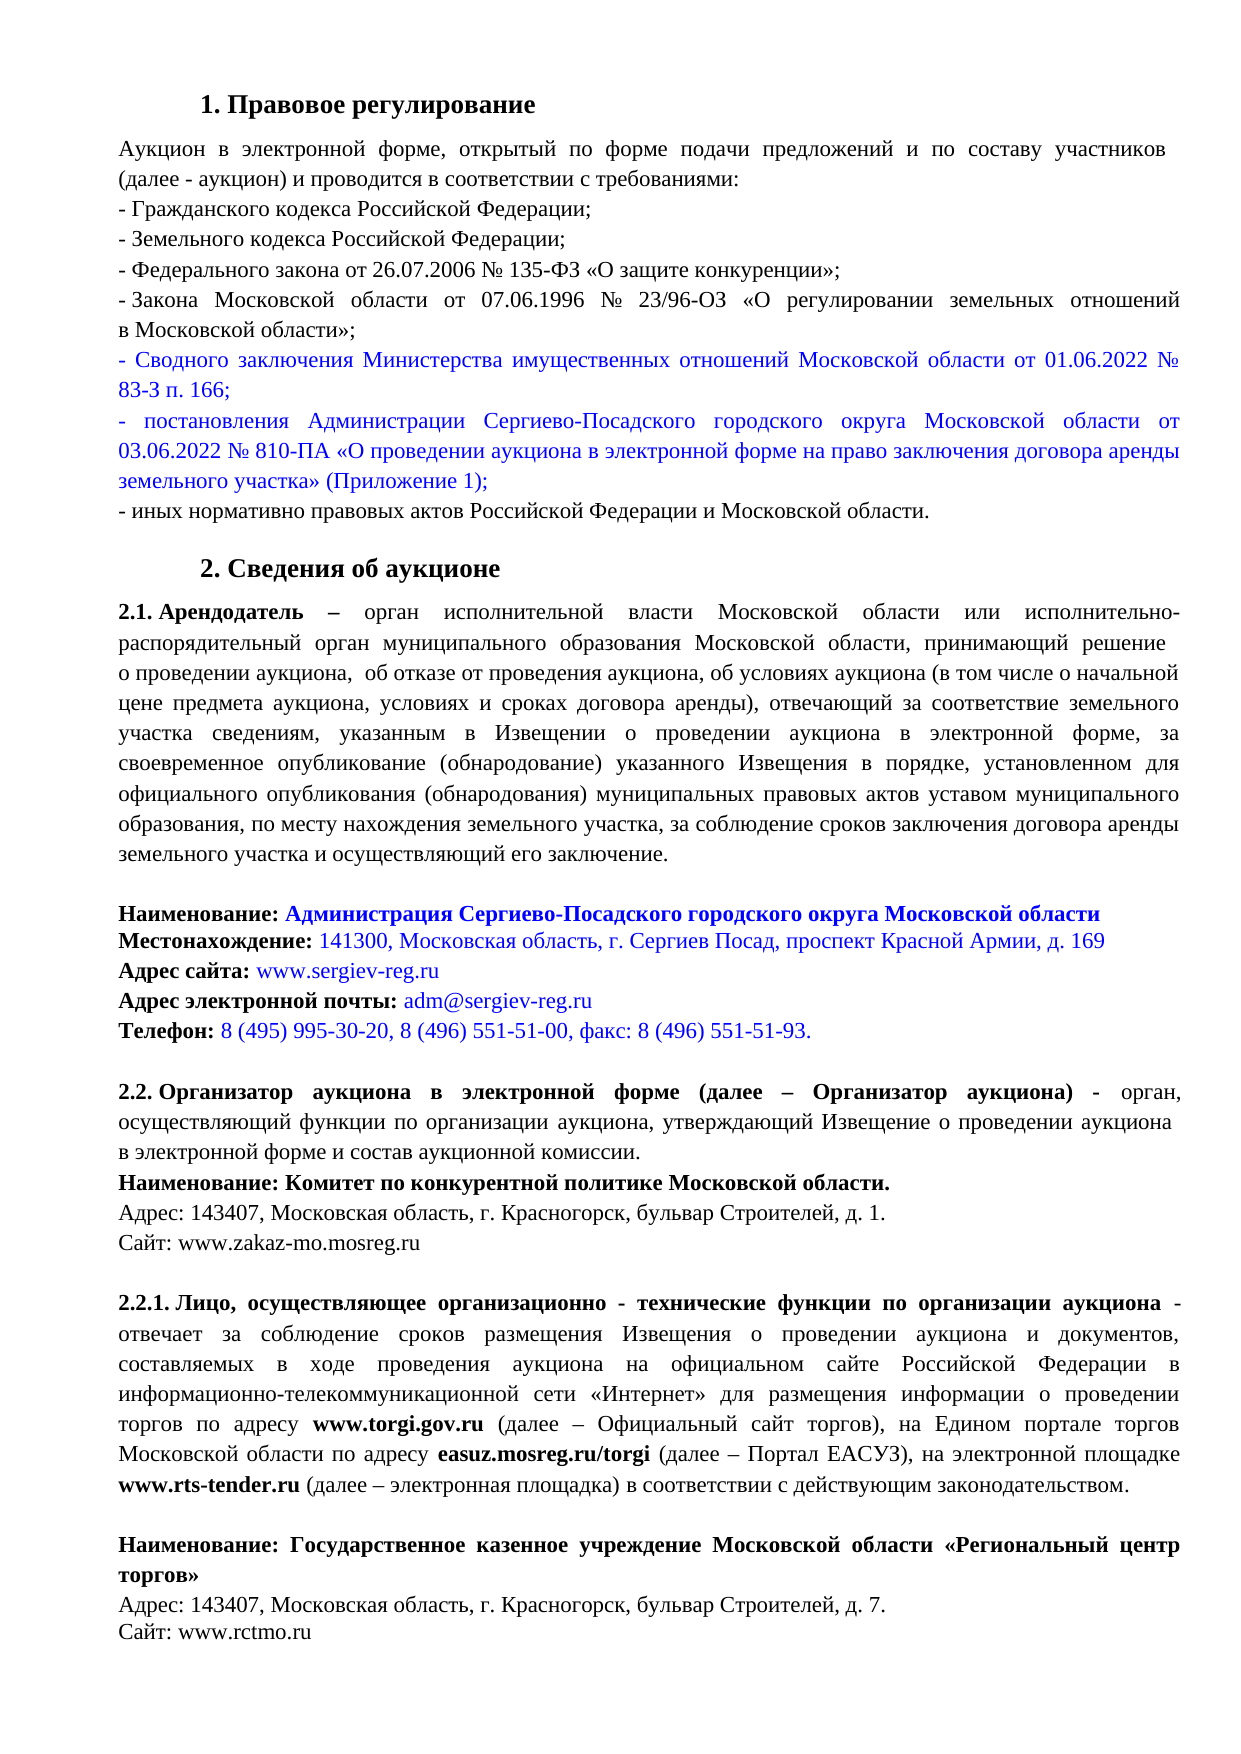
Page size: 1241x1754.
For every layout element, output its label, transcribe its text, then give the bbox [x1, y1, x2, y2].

text Адрес электронной почты: adm@sergiev-reg.ru [118, 987, 1181, 1014]
subtitle 2. Сведения об аукционе [200, 552, 1181, 583]
text Адрес: 143407, Московская область, г. Красногорск, бульвар Строителей, д. 7. [118, 1591, 1181, 1618]
text Наименование: Комитет по конкурентной политике Московской области. [118, 1168, 1181, 1195]
text 2.1. Арендодатель – орган исполнительной власти Московской области или исполнительно-распорядительный орган муниципального образования Московской области, принимающий решение о проведении аукциона, об отказе от проведения аукциона, об условиях аукциона (в том числе о начальной цене предмета аукциона, условиях и сроках договора аренды), отвечающий за соответствие земельного участка сведениям, указанным в Извещении о проведении аукциона в электронной форме, за своевременное опубликование (обнародование) указанного Извещения в порядке, установленном для официального опубликования (обнародования) муниципальных правовых актов уставом муниципального образования, по месту нахождения земельного участка, за соблюдение сроков заключения договора аренды земельного участка и осуществляющий его заключение. [118, 598, 1181, 866]
text Аукцион в электронной форме, открытый по форме подачи предложений и по составу участников (далее - аукцион) и проводится в соответствии с требованиями: [118, 135, 1181, 191]
text - постановления Администрации Сергиево-Посадского городского округа Московской области от 03.06.2022 № 810-ПА «О проведении аукциона в электронной форме на право заключения договора аренды земельного участка» (Приложение 1); [118, 407, 1181, 493]
text - Закона Московской области от 07.06.1996 № 23/96-ОЗ «О регулировании земельных отношений в Московской области»; [118, 286, 1181, 342]
text - Федерального закона от 26.07.2006 № 135-ФЗ «О защите конкуренции»; [118, 256, 1181, 282]
text Адрес: 143407, Московская область, г. Красногорск, бульвар Строителей, д. 1. [118, 1199, 1181, 1225]
text Телефон: 8 (495) 995-30-20, 8 (496) 551-51-00, факс: 8 (496) 551-51-93. [118, 1017, 1181, 1044]
text - Сводного заключения Министерства имущественных отношений Московской области от 01.06.2022 № 83-З п. 166; [118, 346, 1181, 403]
text - иных нормативно правовых актов Российской Федерации и Московской области. [118, 497, 1181, 524]
text Адрес сайта: www.sergiev-reg.ru [118, 957, 1181, 983]
text - Земельного кодекса Российской Федерации; [118, 225, 1181, 252]
text Сайт: www.rctmo.ru [118, 1618, 1181, 1644]
text 2.2.1. Лицо, осуществляющее организационно - технические функции по организации аукциона - отвечает за соблюдение сроков размещения Извещения о проведении аукциона и документов, составляемых в ходе проведения аукциона на официальном сайте Российской Федерации в информационно-телекоммуникационной сети «Интернет» для размещения информации о проведении торгов по адресу www.torgi.gov.ru (далее – Официальный сайт торгов), на Едином портале торгов Московской области по адресу easuz.mosreg.ru/torgi (далее – Портал ЕАСУЗ), на электронной площадке www.rts-tender.ru (далее – электронная площадка) в соответствии с действующим законодательством. [118, 1289, 1181, 1497]
text Местонахождение: 141300, Московская область, г. Сергиев Посад, проспект Красной Армии, д. 169 [118, 927, 1181, 953]
text Наименование: Государственное казенное учреждение Московской области «Региональный центр торгов» [118, 1531, 1181, 1588]
subtitle 1. Правовое регулирование [200, 89, 1181, 120]
text Сайт: www.zakaz-mo.mosreg.ru [118, 1229, 1181, 1255]
text 2.2. Организатор аукциона в электронной форме (далее – Организатор аукциона) - орган, осуществляющий функции по организации аукциона, утверждающий Извещение о проведении аукциона в электронной форме и состав аукционной комиссии. [118, 1078, 1181, 1165]
text - Гражданского кодекса Российской Федерации; [118, 195, 1181, 222]
text Наименование: Администрация Сергиево-Посадского городского округа Московской области [118, 901, 1181, 927]
